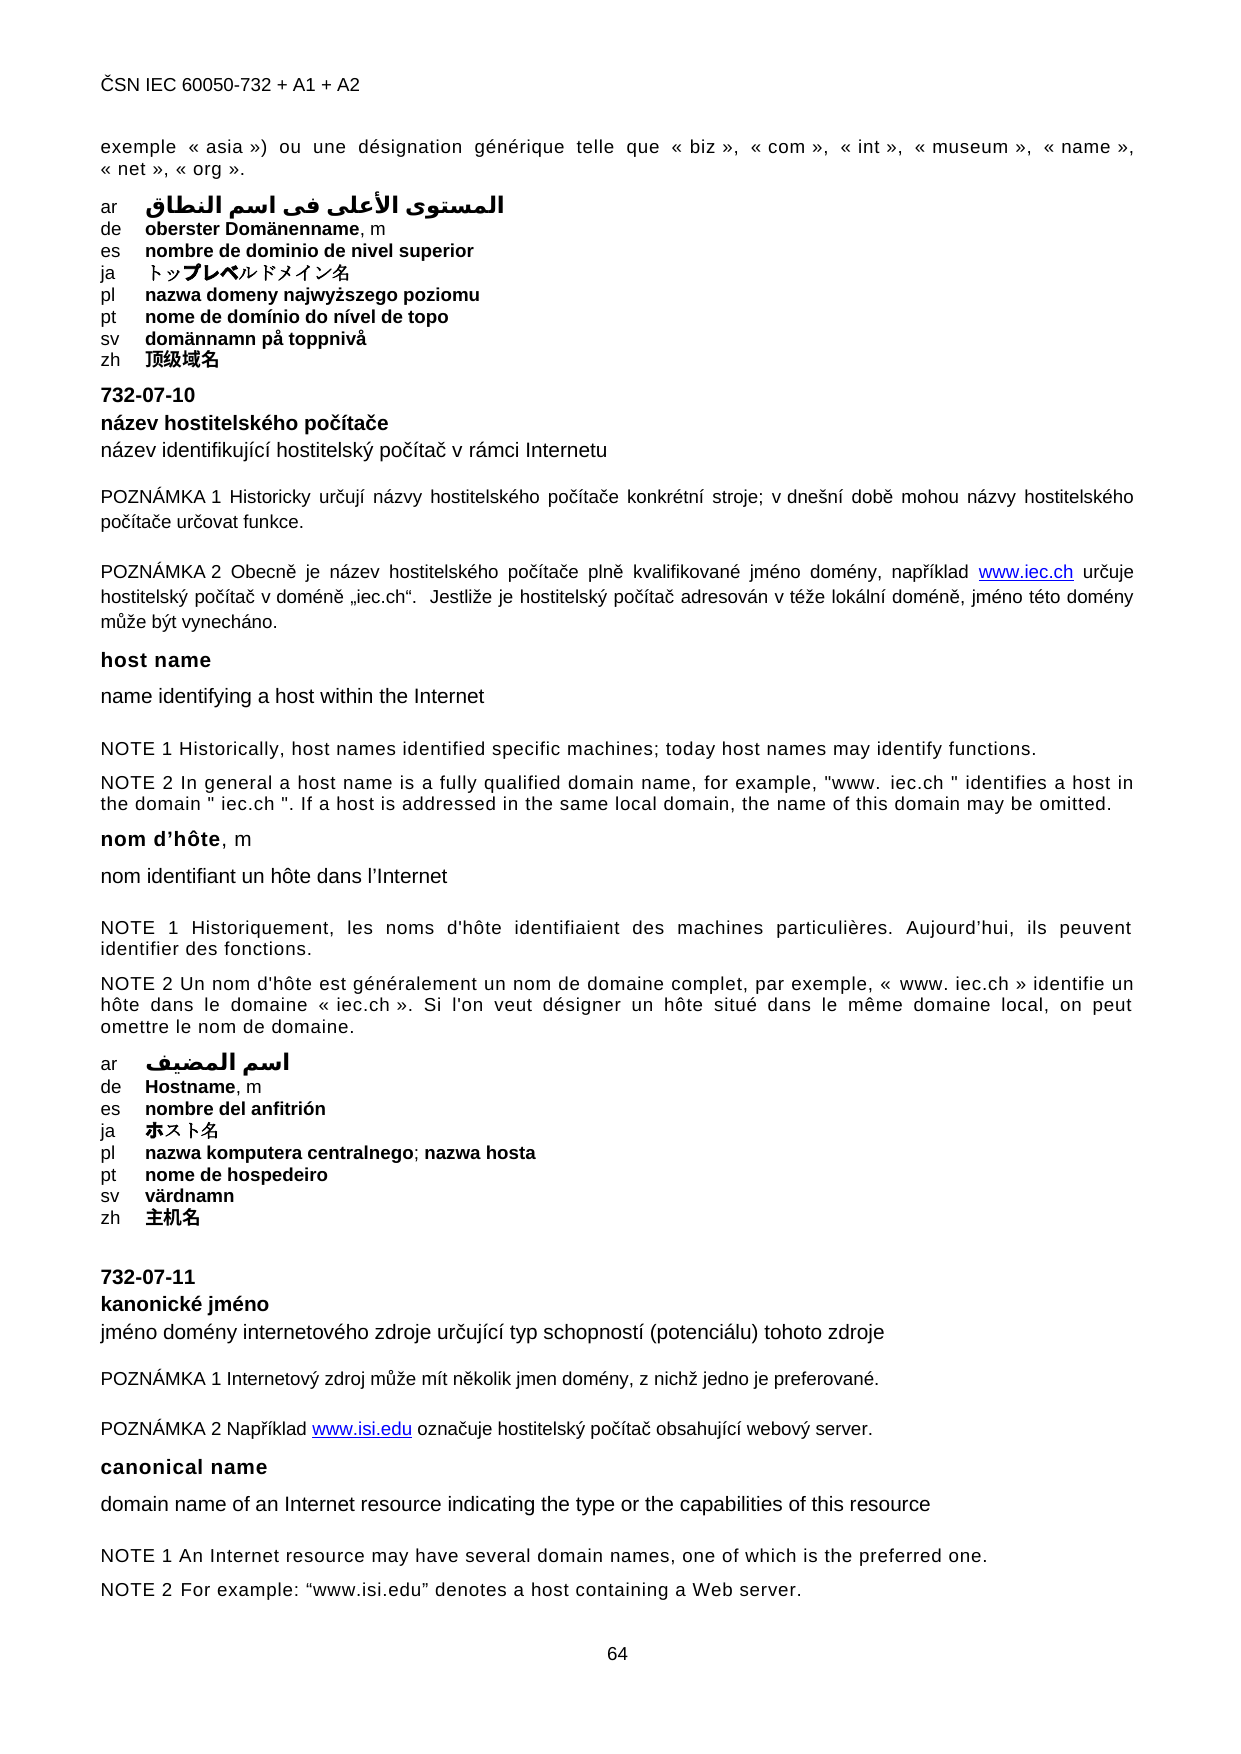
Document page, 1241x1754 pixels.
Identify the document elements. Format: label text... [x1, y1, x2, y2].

text ja ホスト名 [100, 1119, 1134, 1142]
text canonical name [100, 1455, 1134, 1479]
text NOTE 1 An Internet resource may have several domain names, one of which is the preferred one. [100, 1545, 1134, 1566]
text NOTE 2 For example: “www.isi.edu” denotes a host containing a Web server. [100, 1579, 1134, 1600]
text nom d’hôte, m [100, 827, 1134, 851]
text 732-07-11 kanonické jméno jméno domény internetového zdroje určující typ schopností (potenciálu) tohoto zdroje [100, 1265, 1134, 1344]
text NOTE 2 Un nom d'hôte est généralement un nom de domaine complet, par exemple, « www. iec.ch » identifie un hôte dans le domaine « iec.ch ». Si l'on veut désigner un hôte situé dans le même domaine local, on peut omettre le nom de domaine. [100, 972, 1134, 1037]
text pt nome de hospedeiro [100, 1163, 1134, 1185]
text pt nome de domínio do nível de topo [100, 306, 1134, 327]
text zh 顶级域名 [100, 349, 1134, 371]
text ja トップレベルドメイン名 [100, 261, 1134, 284]
text POZNÁMKA 2 Například www.isi.edu označuje hostitelský počítač obsahující webový server. [100, 1418, 1134, 1439]
text domain name of an Internet resource indicating the type or the capabilities of this resource [100, 1492, 1134, 1516]
text NOTE 1 Historically, host names identified specific machines; today host names may identify functions. [100, 737, 1134, 759]
text POZNÁMKA 1 Historicky určují názvy hostitelského počítače konkrétní stroje; v dnešní době mohou názvy hostitelského počítače určovat funkce. [100, 486, 1134, 533]
text POZNÁMKA 1 Internetový zdroj může mít několik jmen domény, z nichž jedno je preferované. [100, 1368, 1134, 1389]
text sv domännamn på toppnivå [100, 327, 1134, 349]
text NOTE 1 Historiquement, les noms d'hôte identifiaient des machines particulières. Aujourd’hui, ils peuvent identifier des fonctions. [100, 917, 1134, 960]
text es nombre del anfitrión [100, 1097, 1134, 1119]
text zh 主机名 [100, 1207, 1134, 1228]
text name identifying a host within the Internet [100, 684, 1134, 708]
text de Hostname, m [100, 1076, 1134, 1097]
text NOTE 2 In general a host name is a fully qualified domain name, for example, "www. iec.ch " identifies a host in the domain " iec.ch ". If a host is addressed in the same local domain, the name of this domain may be omitted. [100, 771, 1134, 814]
text ar المستوى الأعلى فى اسم النطاق [100, 192, 1134, 218]
text es nombre de dominio de nivel superior [100, 240, 1134, 261]
text 732-07-10 název hostitelského počítače název identifikující hostitelský počítač v rámci Internetu [100, 383, 1134, 462]
text pl nazwa domeny najwyższego poziomu [100, 284, 1134, 306]
text POZNÁMKA 2 Obecně je název hostitelského počítače plně kvalifikované jméno domény, například www.iec.ch určuje hostitelský počítač v doméně „iec.ch“. Jestliže je hostitelský počítač adresován v téže lokální doméně, jméno této domény může být vynecháno. [100, 561, 1134, 632]
text nom identifiant un hôte dans l’Internet [100, 863, 1134, 887]
text host name [100, 648, 1134, 672]
text de oberster Domänenname, m [100, 218, 1134, 240]
text pl nazwa komputera centralnego; nazwa hosta [100, 1142, 1134, 1163]
text ar اسم المضيف [100, 1049, 1134, 1076]
text sv värdnamn [100, 1185, 1134, 1207]
